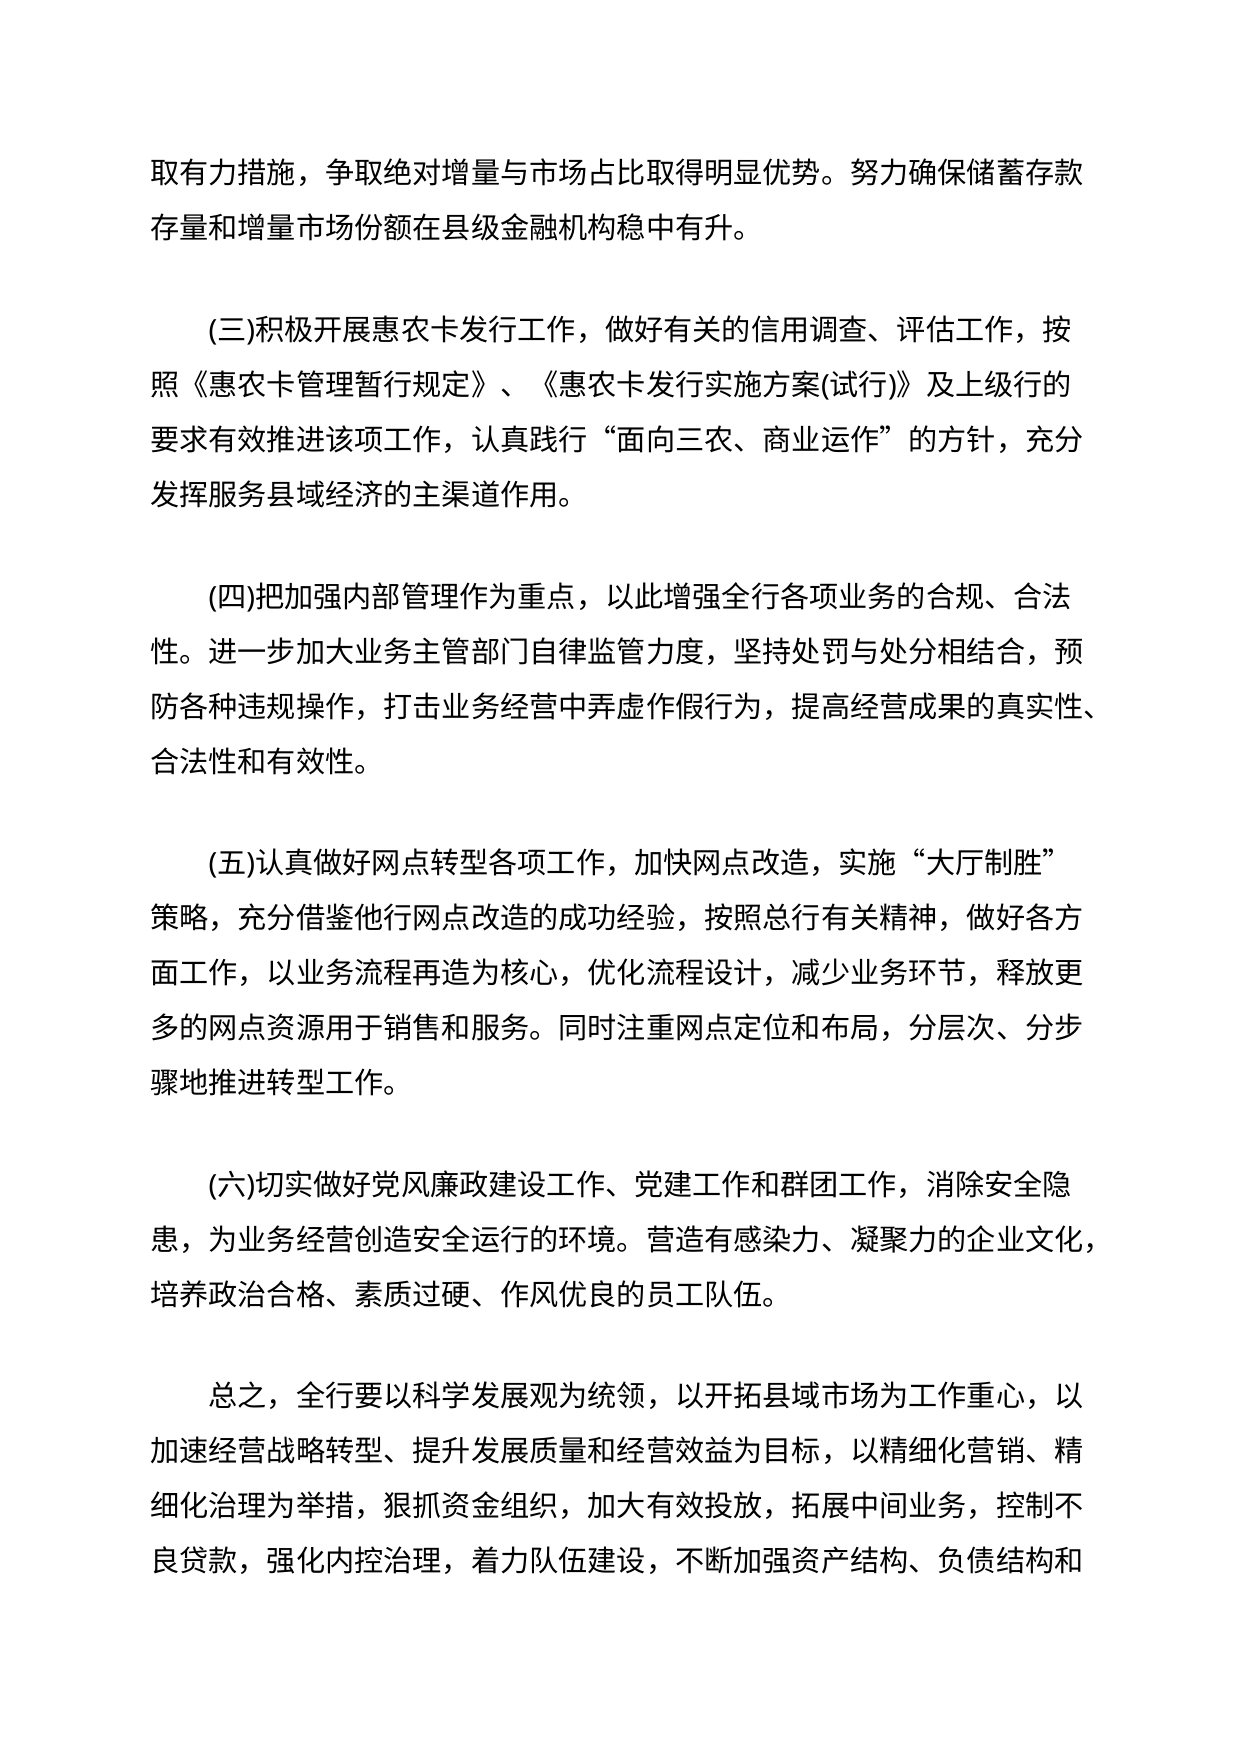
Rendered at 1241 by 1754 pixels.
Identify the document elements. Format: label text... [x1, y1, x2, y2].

text (六)切实做好党风廉政建设工作、党建工作和群团工作，消除安全隐患，为业务经营创造安全运行的环境。营造有感染力、凝聚力的企业文化，培养政治合格、素质过硬、作风优良的员工队伍。 [150, 1161, 1090, 1313]
text (五)认真做好网点转型各项工作，加快网点改造，实施“大厅制胜”策略，充分借鉴他行网点改造的成功经验，按照总行有关精神，做好各方面工作，以业务流程再造为核心，优化流程设计，减少业务环节，释放更多的网点资源用于销售和服务。同时注重网点定位和布局，分层次、分步骤地推进转型工作。 [150, 840, 1090, 1102]
text (四)把加强内部管理作为重点，以此增强全行各项业务的合规、合法性。进一步加大业务主管部门自律监管力度，坚持处罚与处分相结合，预防各种违规操作，打击业务经营中弄虚作假行为，提高经营成果的真实性、合法性和有效性。 [150, 573, 1090, 780]
text (三)积极开展惠农卡发行工作，做好有关的信用调查、评估工作，按照《惠农卡管理暂行规定》、《惠农卡发行实施方案(试行)》及上级行的要求有效推进该项工作，认真践行“面向三农、商业运作”的方针，充分发挥服务县域经济的主渠道作用。 [150, 307, 1090, 514]
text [150, 1373, 1090, 1580]
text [150, 150, 1090, 247]
